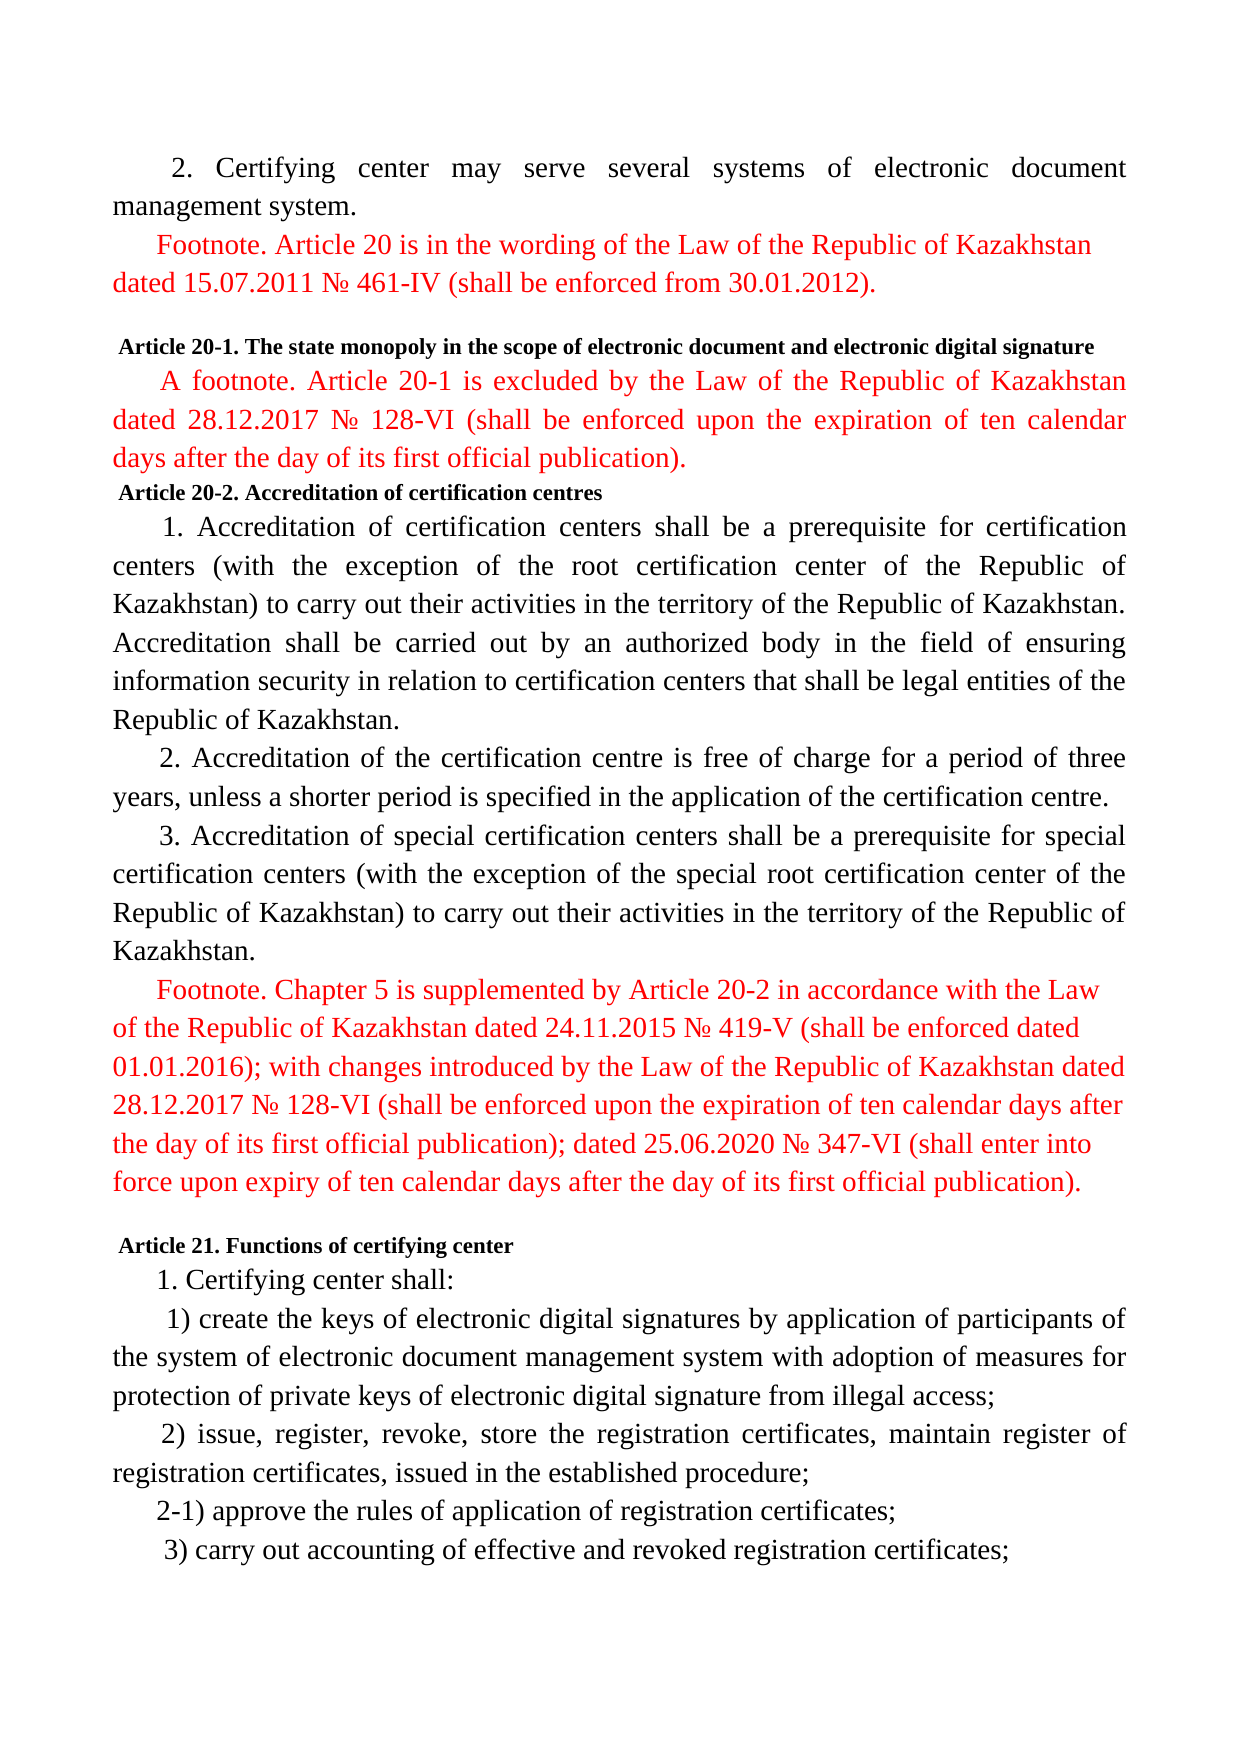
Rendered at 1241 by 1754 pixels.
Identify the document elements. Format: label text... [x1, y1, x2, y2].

text Footnote. Article 20 is in the wording of the Law of the Republic of Kazakhstan dated 15.07.2011 № 461-IV (shall be enforced from 30.01.2012). [112, 227, 1128, 329]
text 3. Accreditation of special certification centers shall be a prerequisite for special certification centers (with the exception of the special root certification center of the Republic of Kazakhstan) to carry out their activities in the territory of the Republic of Kazakhstan. [112, 818, 1128, 967]
text Article 21. Functions of certifying center [112, 1232, 1128, 1258]
text Article 20-1. The state monopoly in the scope of electronic document and electronic digital signature [112, 333, 1128, 359]
text 1) create the keys of electronic digital signatures by application of participants of the system of electronic document management system with adoption of measures for protection of private keys of electronic digital signature from illegal access; [112, 1301, 1128, 1411]
text 2. Accreditation of the certification centre is free of charge for a period of three years, unless a shorter period is specified in the application of the certification centre. [112, 741, 1128, 813]
text Footnote. Chapter 5 is supplemented by Article 20-2 in accordance with the Law of the Republic of Kazakhstan dated 24.11.2015 № 419-V (shall be enforced dated 01.01.2016); with changes introduced by the Law of the Republic of Kazakhstan dated 28.12.2017 № 128-VI (shall be enforced upon the expiration of ten calendar days after the day of its first official publication); dated 25.06.2020 № 347-VI (shall enter into force upon expiry of ten calendar days after the day of its first official publication). [112, 972, 1128, 1228]
text 2-1) approve the rules of application of registration certificates; [112, 1493, 1128, 1527]
text 3) carry out accounting of effective and revoked registration certificates; [112, 1532, 1128, 1566]
text A footnote. Article 20-1 is excluded by the Law of the Republic of Kazakhstan dated 28.12.2017 № 128-VI (shall be enforced upon the expiration of ten calendar days after the day of its first official publication). [112, 363, 1128, 474]
text 2. Certifying center may serve several systems of electronic document management system. [112, 150, 1128, 222]
text 1. Accreditation of certification centers shall be a prerequisite for certification centers (with the exception of the root certification center of the Republic of Kazakhstan) to carry out their activities in the territory of the Republic of Kazakhstan. Accreditation shall be carried out by an authorized body in the field of ensuring information security in relation to certification centers that shall be legal entities of the Republic of Kazakhstan. [112, 509, 1128, 736]
text Article 20-2. Accreditation of certification centres [112, 479, 1128, 505]
text 2) issue, register, revoke, store the registration certificates, maintain register of registration certificates, issued in the established procedure; [112, 1416, 1128, 1488]
text 1. Certifying center shall: [112, 1262, 1128, 1296]
